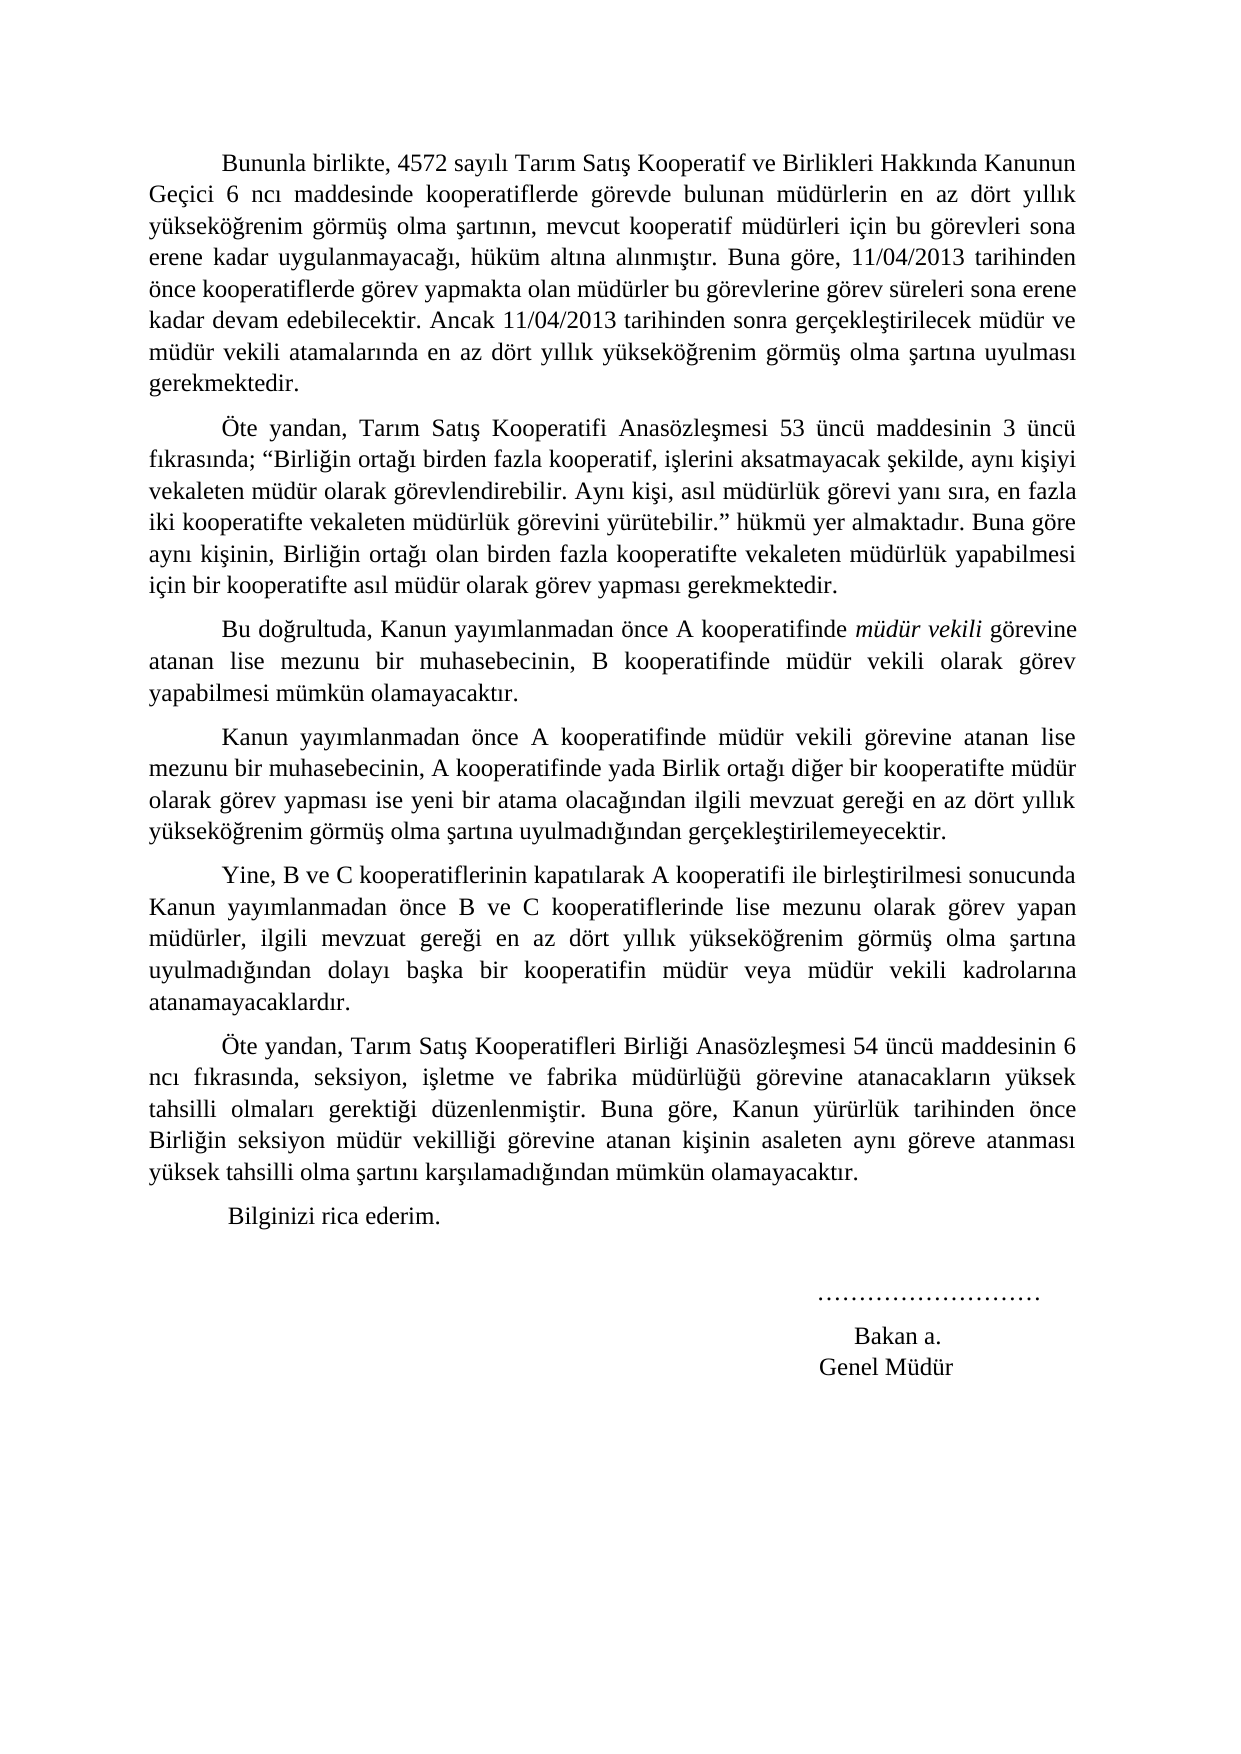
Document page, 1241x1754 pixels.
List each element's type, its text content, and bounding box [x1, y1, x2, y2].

text Kanun yayımlanmadan önce A kooperatifinde müdür vekili görevine atanan lise mezunu bir muhasebecinin, A kooperatifinde yada Birlik ortağı diğer bir kooperatifte müdür olarak görev yapması ise yeni bir atama olacağından ilgili mevzuat gereği en az dört yıllık yükseköğrenim görmüş olma şartına uyulmadığından gerçekleştirilemeyecektir. [149, 722, 1077, 845]
text Yine, B ve C kooperatiflerinin kapatılarak A kooperatifi ile birleştirilmesi sonucunda Kanun yayımlanmadan önce B ve C kooperatiflerinde lise mezunu olarak görev yapan müdürler, ilgili mevzuat gereği en az dört yıllık yükseköğrenim görmüş olma şartına uyulmadığından dolayı başka bir kooperatifin müdür veya müdür vekili kadrolarına atanamayacaklardır. [149, 860, 1077, 1015]
text Öte yandan, Tarım Satış Kooperatifleri Birliği Anasözleşmesi 54 üncü maddesinin 6 ncı fıkrasında, seksiyon, işletme ve fabrika müdürlüğü görevine atanacakların yüksek tahsilli olmaları gerektiği düzenlenmiştir. Buna göre, Kanun yürürlük tarihinden önce Birliğin seksiyon müdür vekilliği görevine atanan kişinin asaleten aynı göreve atanması yüksek tahsilli olma şartını karşılamadığından mümkün olamayacaktır. [149, 1031, 1077, 1186]
text Bilginizi rica ederim. [149, 1201, 1077, 1230]
text Bu doğrultuda, Kanun yayımlanmadan önce A kooperatifinde müdür vekili görevine atanan lise mezunu bir muhasebecinin, B kooperatifinde müdür vekili olarak görev yapabilmesi mümkün olamayacaktır. [149, 614, 1077, 706]
text Bununla birlikte, 4572 sayılı Tarım Satış Kooperatif ve Birlikleri Hakkında Kanunun Geçici 6 ncı maddesinde kooperatiflerde görevde bulunan müdürlerin en az dört yıllık yükseköğrenim görmüş olma şartının, mevcut kooperatif müdürleri için bu görevleri sona erene kadar uygulanmayacağı, hüküm altına alınmıştır. Buna göre, 11/04/2013 tarihinden önce kooperatiflerde görev yapmakta olan müdürler bu görevlerine görev süreleri sona erene kadar devam edebilecektir. Ancak 11/04/2013 tarihinden sonra gerçekleştirilecek müdür ve müdür vekili atamalarında en az dört yıllık yükseköğrenim görmüş olma şartına uyulması gerekmektedir. [149, 148, 1077, 397]
text Bakan a. [148, 1321, 1028, 1349]
text ……………………… [763, 1245, 1094, 1305]
text Genel Müdür [591, 1352, 964, 1381]
text Öte yandan, Tarım Satış Kooperatifi Anasözleşmesi 53 üncü maddesinin 3 üncü fıkrasında; “Birliğin ortağı birden fazla kooperatif, işlerini aksatmayacak şekilde, aynı kişiyi vekaleten müdür olarak görevlendirebilir. Aynı kişi, asıl müdürlük görevi yanı sıra, en fazla iki kooperatifte vekaleten müdürlük görevini yürütebilir.” hükmü yer almaktadır. Buna göre aynı kişinin, Birliğin ortağı olan birden fazla kooperatifte vekaleten müdürlük yapabilmesi için bir kooperatifte asıl müdür olarak görev yapması gerekmektedir. [149, 413, 1077, 599]
